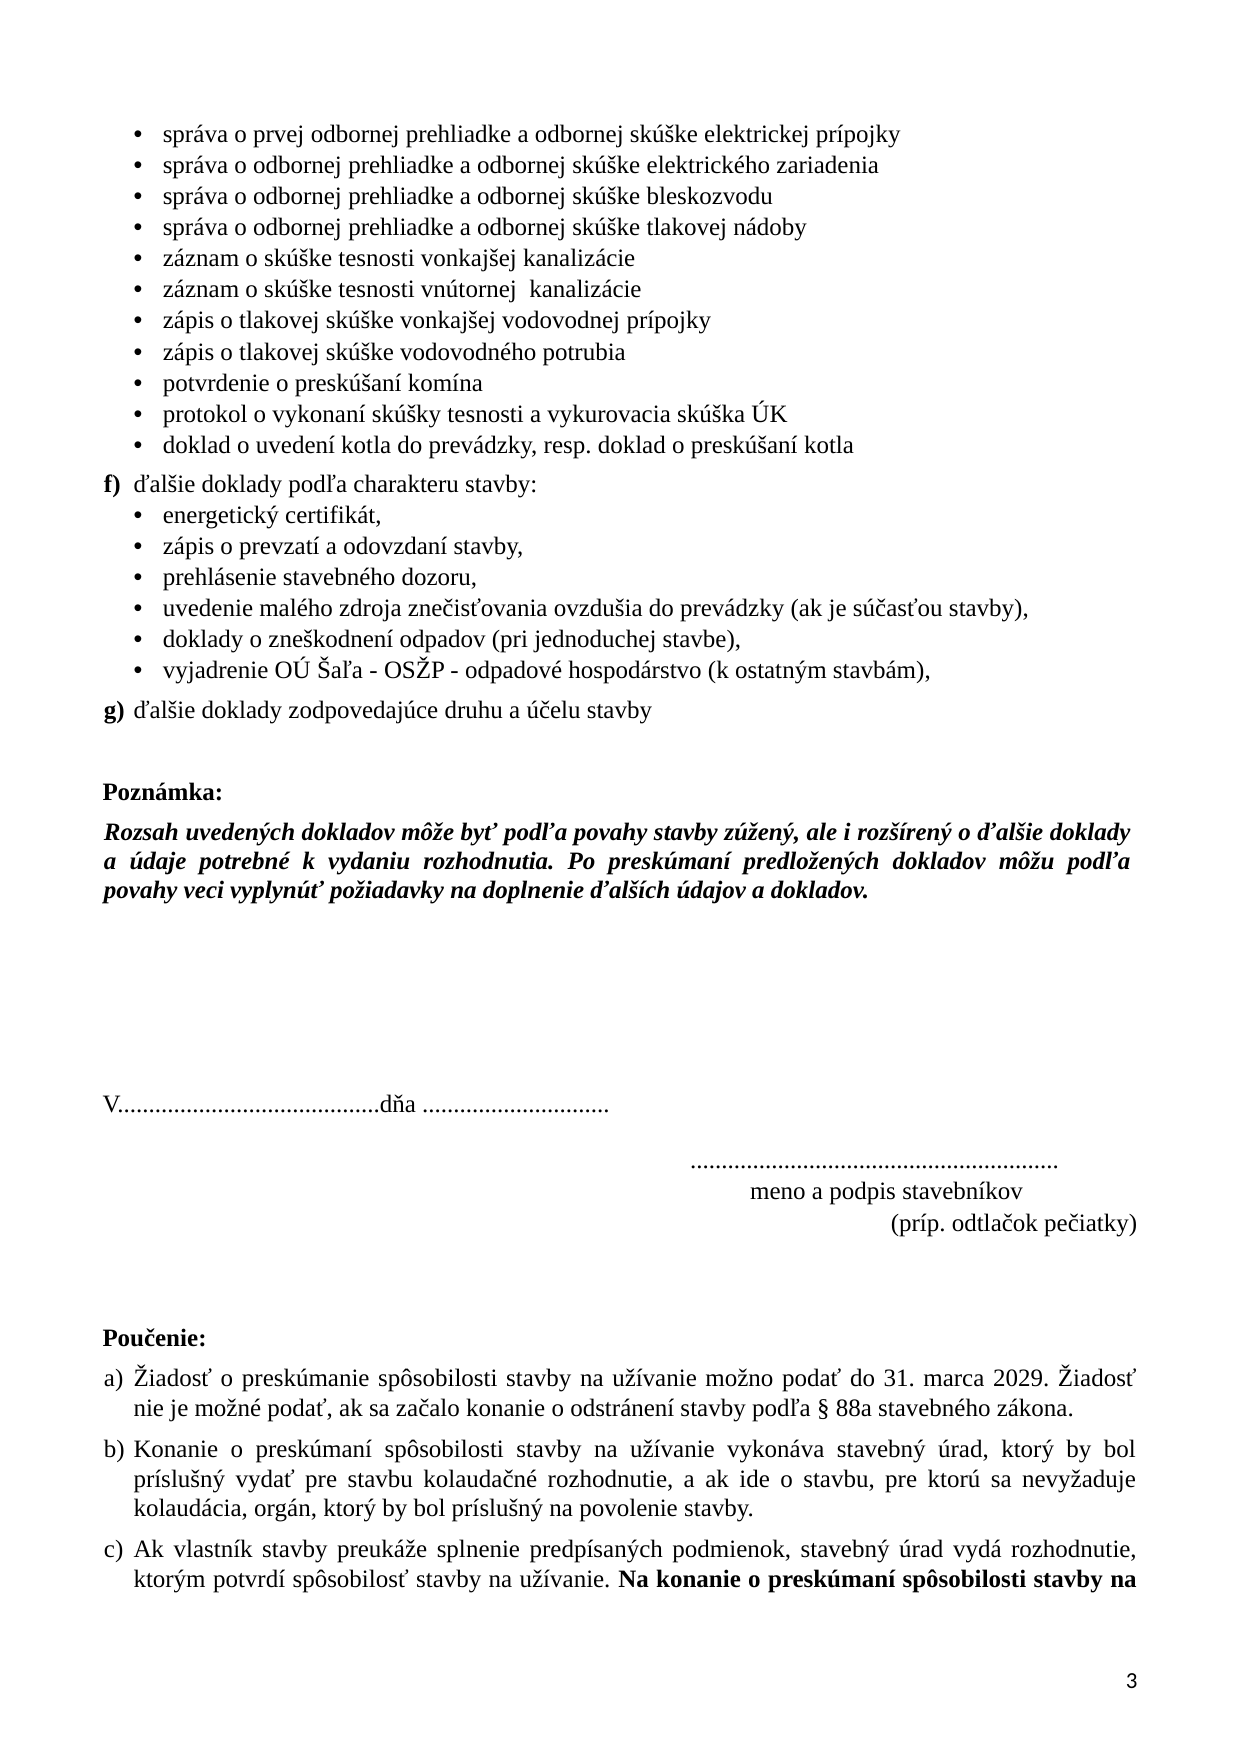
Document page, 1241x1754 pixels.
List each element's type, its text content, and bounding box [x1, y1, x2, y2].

text (príp. odtlačok pečiatky) [104, 1208, 1138, 1237]
list ďalšie doklady podľa charakteru stavby: [104, 469, 1137, 498]
list Žiadosť o preskúmanie spôsobilosti stavby na užívanie možno podať do 31. marca 2029. Žiadosť nie je možné podať, ak sa začalo konanie o odstránení stavby podľa § 88a stavebného zákona. [104, 1363, 1137, 1422]
text Poučenie: [102, 1323, 1137, 1351]
list ďalšie doklady zodpovedajúce druhu a účelu stavby [104, 695, 1137, 723]
list správa o odbornej prehliadke a odbornej skúške elektrického zariadenia [133, 150, 1137, 179]
list zápis o prevzatí a odovzdaní stavby, [133, 531, 1137, 560]
list správa o odbornej prehliadke a odbornej skúške tlakovej nádoby [133, 212, 1137, 241]
text Poznámka: [102, 777, 1137, 806]
list zápis o tlakovej skúške vonkajšej vodovodnej prípojky [133, 305, 1137, 334]
list zápis o tlakovej skúške vodovodného potrubia [133, 336, 1137, 365]
list správa o prvej odbornej prehliadke a odbornej skúške elektrickej prípojky [133, 119, 1137, 148]
list záznam o skúške tesnosti vonkajšej kanalizácie [133, 243, 1137, 272]
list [104, 1534, 1137, 1593]
text Rozsah uvedených dokladov môže byť podľa povahy stavby zúžený, ale i rozšírený o ďalšie doklady a údaje potrebné k vydaniu rozhodnutia. Po preskúmaní predložených dokladov môžu podľa povahy veci vyplynúť požiadavky na doplnenie ďalších údajov a dokladov. [104, 818, 1134, 904]
list energetický certifikát, [133, 500, 1137, 529]
list doklady o zneškodnení odpadov (pri jednoduchej stavbe), [133, 624, 1137, 653]
list uvedenie malého zdroja znečisťovania ovzdušia do prevádzky (ak je súčasťou stavby), [133, 593, 1137, 622]
list záznam o skúške tesnosti vnútornej kanalizácie [133, 274, 1137, 303]
list Konanie o preskúmaní spôsobilosti stavby na užívanie vykonáva stavebný úrad, ktorý by bol príslušný vydať pre stavbu kolaudačné rozhodnutie, a ak ide o stavbu, pre ktorú sa nevyžaduje kolaudácia, orgán, ktorý by bol príslušný na povolenie stavby. [104, 1434, 1137, 1522]
list prehlásenie stavebného dozoru, [133, 562, 1137, 591]
list protokol o vykonaní skúšky tesnosti a vykurovacia skúška ÚK [133, 398, 1137, 427]
text meno a podpis stavebníkov [104, 1176, 1023, 1205]
text ........................................................... [102, 1146, 1137, 1174]
list potvrdenie o preskúšaní komína [133, 367, 1137, 396]
list doklad o uvedení kotla do prevádzky, resp. doklad o preskúšaní kotla [133, 429, 1137, 458]
list vyjadrenie OÚ Šaľa - OSŽP - odpadové hospodárstvo (k ostatným stavbám), [133, 655, 1137, 684]
text V..........................................dňa .............................. [102, 1089, 1137, 1117]
list správa o odbornej prehliadke a odbornej skúške bleskozvodu [133, 181, 1137, 210]
